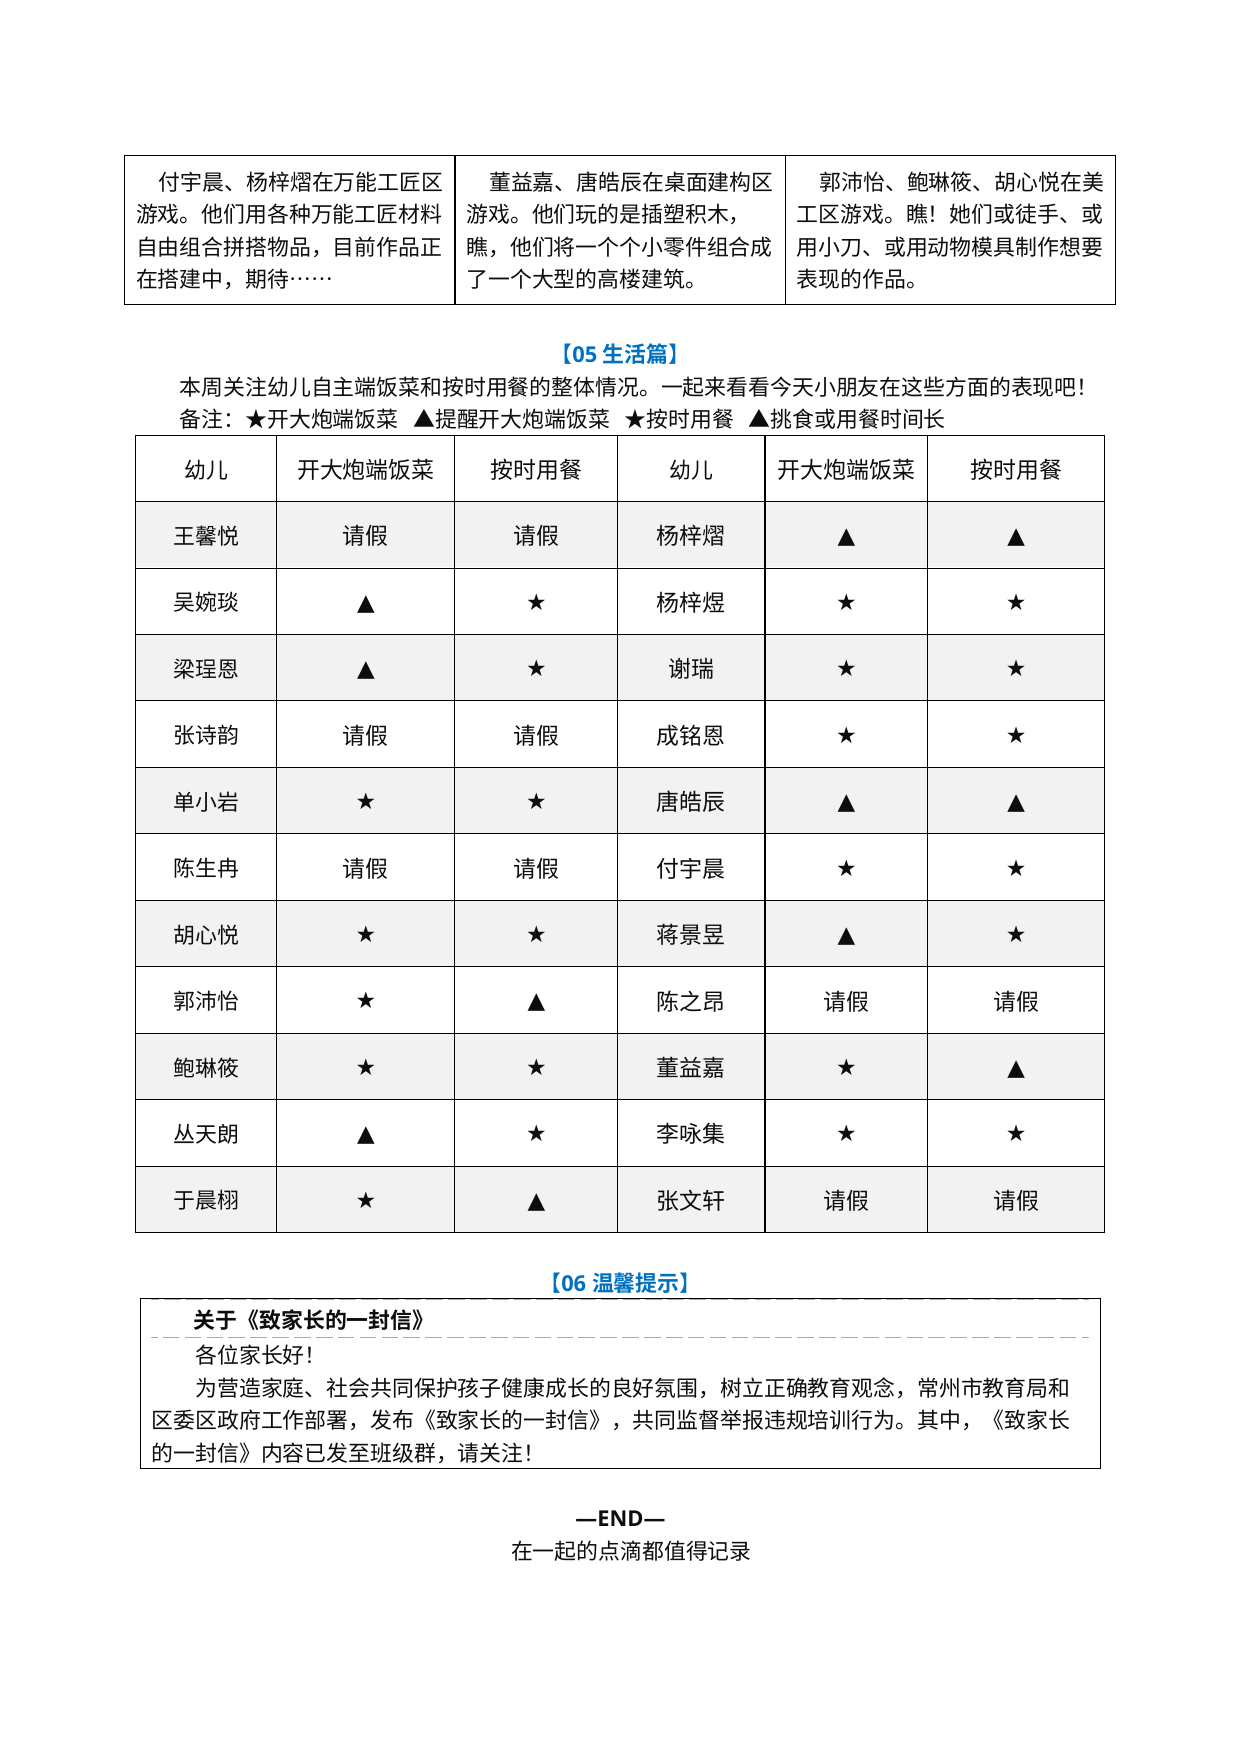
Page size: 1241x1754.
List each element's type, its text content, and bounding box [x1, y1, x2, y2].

table_cell 杨梓熠 [618, 502, 764, 567]
text 本周关注幼儿自主端饭菜和按时用餐的整体情况。一起来看看今天小朋友在这些方面的表现吧！ [136, 369, 1104, 402]
table_cell 梁珵恩 [136, 635, 276, 700]
table_cell 请假 [277, 701, 454, 767]
text 在一起的点滴都值得记录 [136, 1534, 1104, 1566]
table_cell ★ [766, 569, 927, 634]
table_cell 于晨栩 [136, 1167, 276, 1232]
table_cell 董益嘉、唐皓辰在桌面建构区游戏。他们玩的是插塑积木，瞧，他们将一个个小零件组合成了一个大型的高楼建筑。 [456, 156, 785, 303]
table_cell ★ [455, 1034, 617, 1099]
table_cell ★ [766, 701, 927, 767]
table_cell 请假 [928, 1167, 1104, 1232]
table_cell 郭沛怡 [136, 967, 276, 1033]
table_cell ▲ [766, 768, 927, 833]
table_cell 请假 [766, 967, 927, 1033]
table_cell 王馨悦 [136, 502, 276, 567]
table_cell 谢瑞 [618, 635, 764, 700]
table_cell ▲ [277, 1100, 454, 1166]
table_cell ▲ [277, 635, 454, 700]
table_cell 请假 [277, 834, 454, 900]
table_cell ▲ [928, 502, 1104, 567]
table_cell 张诗韵 [136, 701, 276, 767]
table_cell ▲ [455, 1167, 617, 1232]
table_cell ▲ [455, 967, 617, 1033]
table_header 开大炮端饭菜 [277, 436, 454, 501]
table_cell ★ [277, 1034, 454, 1099]
table_cell ★ [766, 635, 927, 700]
table_cell 付宇晨 [618, 834, 764, 900]
table_cell ★ [928, 1100, 1104, 1166]
table_cell ▲ [766, 502, 927, 567]
table_cell 陈生冉 [136, 834, 276, 900]
text 【06 温馨提示】 [136, 1266, 1104, 1298]
table_cell 郭沛怡、鲍琳筱、胡心悦在美工区游戏。瞧！她们或徒手、或用小刀、或用动物模具制作想要表现的作品。 [786, 156, 1115, 303]
table_header 按时用餐 [455, 436, 617, 501]
table_cell 董益嘉 [618, 1034, 764, 1099]
table_cell ★ [766, 834, 927, 900]
table_cell ★ [928, 701, 1104, 767]
table_cell 张文轩 [618, 1167, 764, 1232]
table_header 按时用餐 [928, 436, 1104, 501]
table_cell 吴婉琰 [136, 569, 276, 634]
text 备注：★开大炮端饭菜 ▲提醒开大炮端饭菜 ★按时用餐 ▲挑食或用餐时间长 [136, 402, 1104, 434]
table_cell 请假 [766, 1167, 927, 1232]
table_header 开大炮端饭菜 [766, 436, 927, 501]
table_cell 丛天朗 [136, 1100, 276, 1166]
table_cell 唐皓辰 [618, 768, 764, 833]
table_cell ★ [766, 1100, 927, 1166]
table_cell 请假 [455, 834, 617, 900]
table_cell ▲ [766, 901, 927, 966]
table_cell 请假 [277, 502, 454, 567]
table_cell 陈之昂 [618, 967, 764, 1033]
table_cell ★ [766, 1034, 927, 1099]
table_cell 鲍琳筱 [136, 1034, 276, 1099]
table_cell 请假 [455, 701, 617, 767]
table_cell 李咏集 [618, 1100, 764, 1166]
table_cell ★ [455, 1100, 617, 1166]
table_cell ★ [277, 967, 454, 1033]
table_cell ★ [928, 834, 1104, 900]
table_cell ★ [455, 768, 617, 833]
table_cell ★ [928, 901, 1104, 966]
table_cell 杨梓煜 [618, 569, 764, 634]
text —END— [136, 1501, 1104, 1534]
table_cell ★ [455, 901, 617, 966]
table_cell 单小岩 [136, 768, 276, 833]
table_cell ▲ [277, 569, 454, 634]
table_cell ★ [277, 1167, 454, 1232]
table_cell ★ [455, 635, 617, 700]
table_cell 请假 [455, 502, 617, 567]
table_cell 付宇晨、杨梓熠在万能工匠区游戏。他们用各种万能工匠材料自由组合拼搭物品，目前作品正在搭建中，期待…… [125, 156, 454, 303]
table_cell ★ [928, 569, 1104, 634]
table_header 幼儿 [618, 436, 764, 501]
table_cell ★ [928, 635, 1104, 700]
table_cell 请假 [928, 967, 1104, 1033]
table_cell 胡心悦 [136, 901, 276, 966]
table_cell ★ [455, 569, 617, 634]
table_cell ★ [277, 768, 454, 833]
table_cell 蒋景昱 [618, 901, 764, 966]
table_cell 成铭恩 [618, 701, 764, 767]
table_cell ★ [277, 901, 454, 966]
table_header 幼儿 [136, 436, 276, 501]
table_cell ▲ [928, 1034, 1104, 1099]
table_header 关于《致家长的一封信》 各位家长好！ 为营造家庭、社会共同保护孩子健康成长的良好氛围，树立正确教育观念，常州市教育局和区委区政府工作部署，发布《致家长的一封信》，共同监督举报违规培训行为。其中，《致家长的一封信》内容已发至班级群，请关注！ [141, 1299, 1100, 1468]
table_cell ▲ [928, 768, 1104, 833]
text 【05 生活篇】 [136, 337, 1104, 369]
